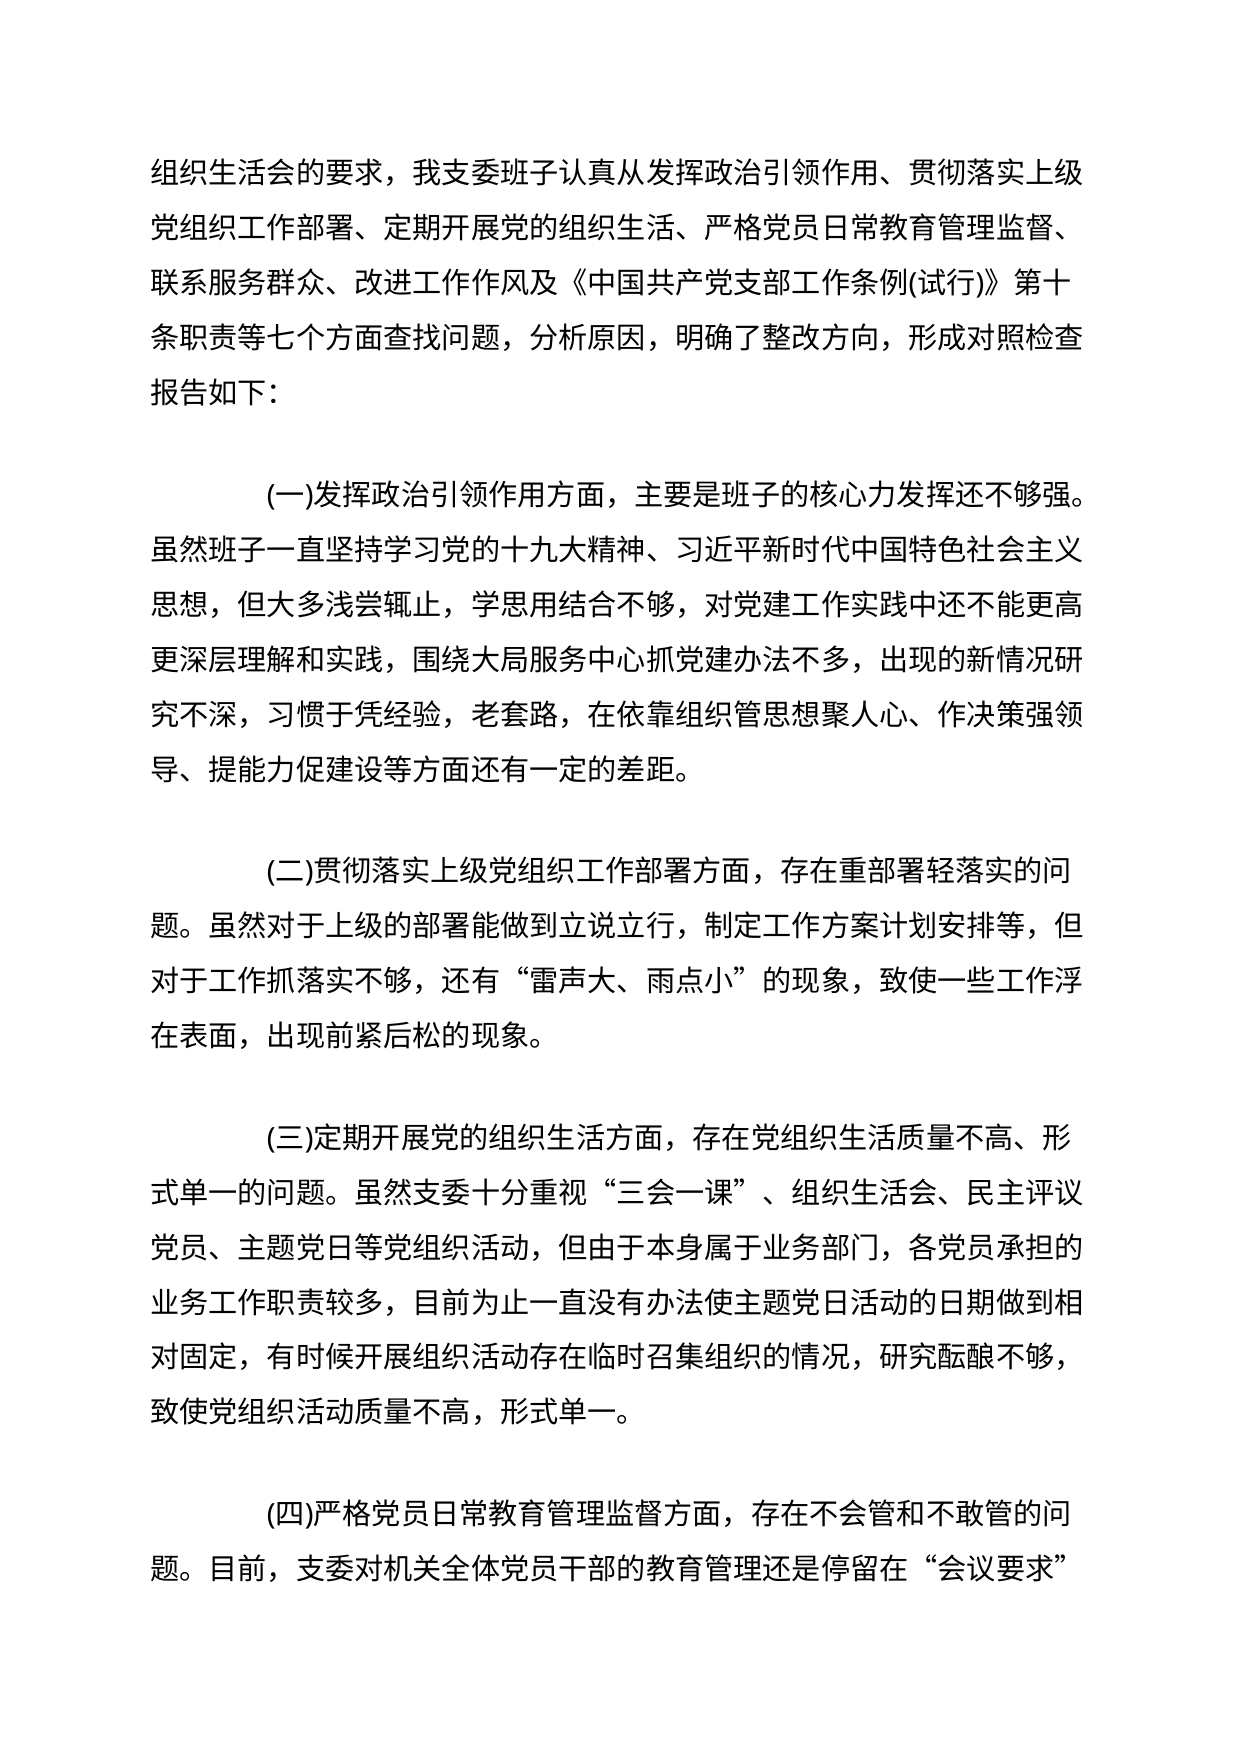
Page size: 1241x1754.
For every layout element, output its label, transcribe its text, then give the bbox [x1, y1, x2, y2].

text (二)贯彻落实上级党组织工作部署方面，存在重部署轻落实的问题。虽然对于上级的部署能做到立说立行，制定工作方案计划安排等，但对于工作抓落实不够，还有“雷声大、雨点小”的现象，致使一些工作浮在表面，出现前紧后松的现象。 [150, 848, 1090, 1055]
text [150, 150, 1090, 412]
text (一)发挥政治引领作用方面，主要是班子的核心力发挥还不够强。虽然班子一直坚持学习党的十九大精神、习近平新时代中国特色社会主义思想，但大多浅尝辄止，学思用结合不够，对党建工作实践中还不能更高更深层理解和实践，围绕大局服务中心抓党建办法不多，出现的新情况研究不深，习惯于凭经验，老套路，在依靠组织管思想聚人心、作决策强领导、提能力促建设等方面还有一定的差距。 [150, 471, 1090, 788]
text (三)定期开展党的组织生活方面，存在党组织生活质量不高、形式单一的问题。虽然支委十分重视“三会一课”、组织生活会、民主评议党员、主题党日等党组织活动，但由于本身属于业务部门，各党员承担的业务工作职责较多，目前为止一直没有办法使主题党日活动的日期做到相对固定，有时候开展组织活动存在临时召集组织的情况，研究酝酿不够，致使党组织活动质量不高，形式单一。 [150, 1114, 1090, 1431]
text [150, 1491, 1090, 1588]
